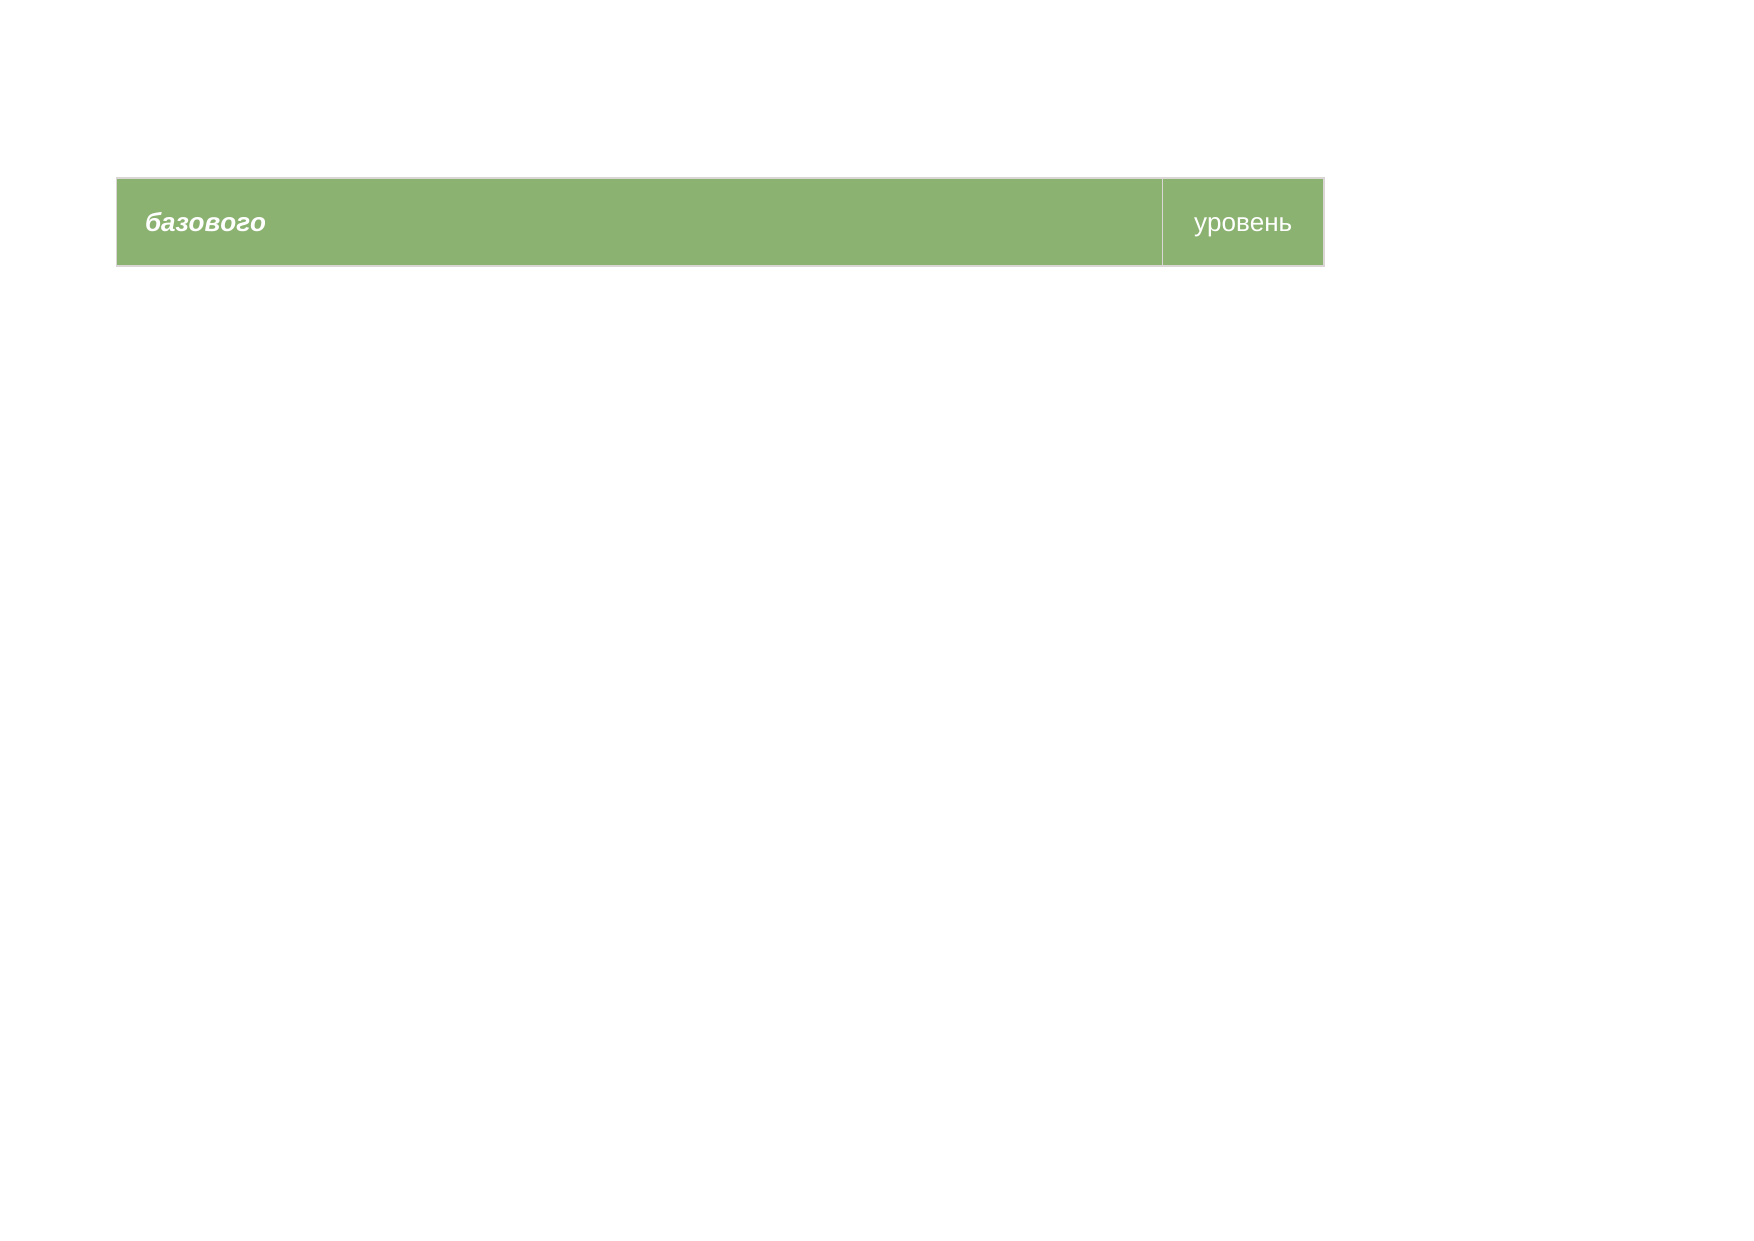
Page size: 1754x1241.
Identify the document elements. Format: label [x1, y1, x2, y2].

table_cell [1163, 179, 1323, 265]
table_cell [117, 179, 1162, 265]
